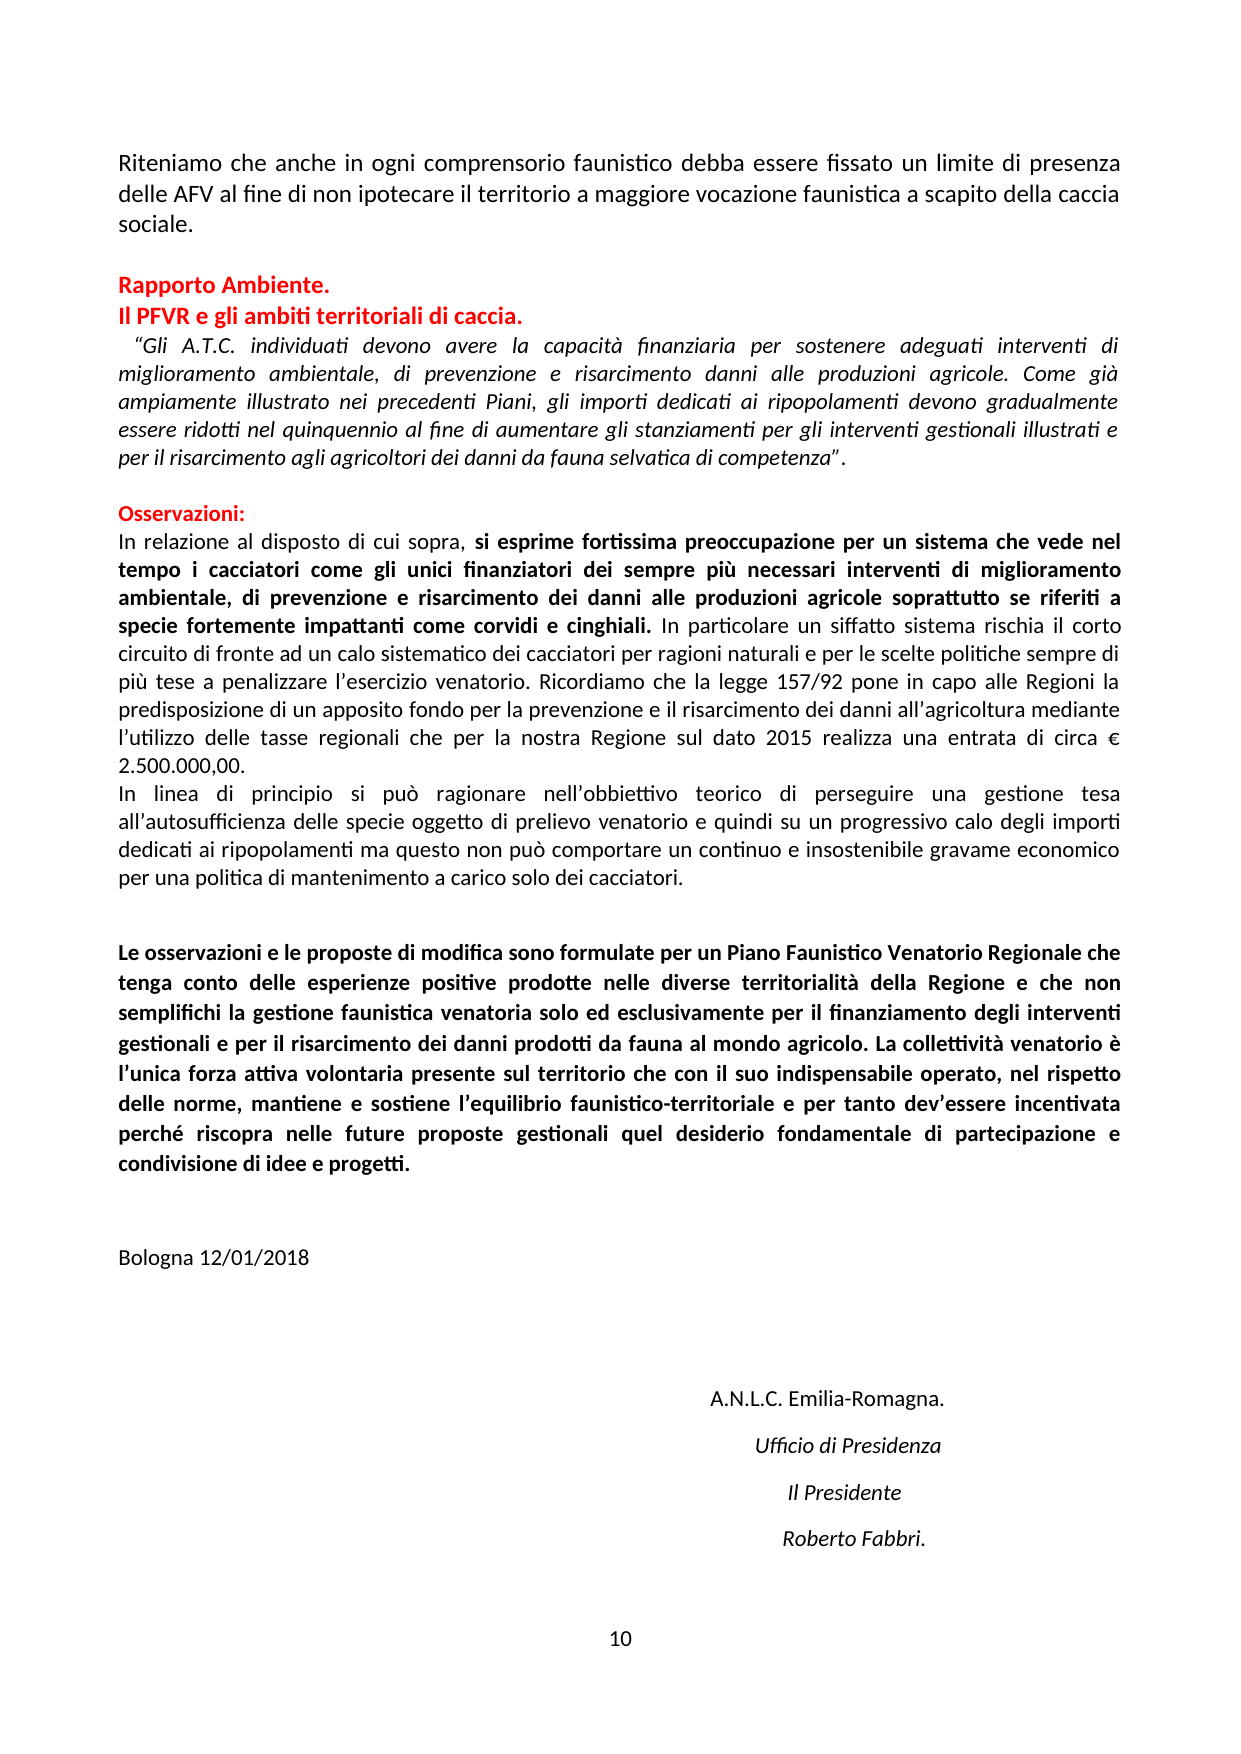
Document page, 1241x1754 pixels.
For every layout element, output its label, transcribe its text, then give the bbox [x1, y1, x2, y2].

text Riteniamo che anche in ogni comprensorio faunistico debba essere fissato un limite di presenza delle AFV al fine di non ipotecare il territorio a maggiore vocazione faunistica a scapito della caccia sociale. [118, 148, 1122, 239]
text Il PFVR e gli ambiti territoriali di caccia. [118, 300, 1122, 331]
text “Gli A.T.C. individuati devono avere la capacità finanziaria per sostenere adeguati interventi di miglioramento ambientale, di prevenzione e risarcimento danni alle produzioni agricole. Come già ampiamente illustrato nei precedenti Piani, gli importi dedicati ai ripopolamenti devono gradualmente essere ridotti nel quinquennio al fine di aumentare gli stanziamenti per gli interventi gestionali illustrati e per il risarcimento agli agricoltori dei danni da fauna selvatica di competenza”. [118, 331, 1122, 471]
text Roberto Fabbri. [118, 1524, 1122, 1552]
text A.N.L.C. Emilia-Romagna. [118, 1384, 1122, 1412]
text Rapporto Ambiente. [118, 270, 1122, 300]
text Osservazioni: [118, 499, 1122, 527]
text Il Presidente [118, 1478, 1122, 1506]
text Le osservazioni e le proposte di modifica sono formulate per un Piano Faunistico Venatorio Regionale che tenga conto delle esperienze positive prodotte nelle diverse territorialità della Regione e che non semplifichi la gestione faunistica venatoria solo ed esclusivamente per il finanziamento degli interventi gestionali e per il risarcimento dei danni prodotti da fauna al mondo agricolo. La collettività venatorio è l’unica forza attiva volontaria presente sul territorio che con il suo indispensabile operato, nel rispetto delle norme, mantiene e sostiene l’equilibrio faunistico-territoriale e per tanto dev’essere incentivata perché riscopra nelle future proposte gestionali quel desiderio fondamentale di partecipazione e condivisione di idee e progetti. [118, 938, 1122, 1177]
text Bologna 12/01/2018 [118, 1243, 1122, 1271]
text In linea di principio si può ragionare nell’obbiettivo teorico di perseguire una gestione tesa all’autosufficienza delle specie oggetto di prelievo venatorio e quindi su un progressivo calo degli importi dedicati ai ripopolamenti ma questo non può comportare un continuo e insostenibile gravame economico per una politica di mantenimento a carico solo dei cacciatori. [118, 779, 1122, 891]
text In relazione al disposto di cui sopra, si esprime fortissima preoccupazione per un sistema che vede nel tempo i cacciatori come gli unici finanziatori dei sempre più necessari interventi di miglioramento ambientale, di prevenzione e risarcimento dei danni alle produzioni agricole soprattutto se riferiti a specie fortemente impattanti come corvidi e cinghiali. In particolare un siffatto sistema rischia il corto circuito di fronte ad un calo sistematico dei cacciatori per ragioni naturali e per le scelte politiche sempre di più tese a penalizzare l’esercizio venatorio. Ricordiamo che la legge 157/92 pone in capo alle Regioni la predisposizione di un apposito fondo per la prevenzione e il risarcimento dei danni all’agricoltura mediante l’utilizzo delle tasse regionali che per la nostra Regione sul dato 2015 realizza una entrata di circa € 2.500.000,00. [118, 527, 1122, 779]
text Ufficio di Presidenza [118, 1431, 1122, 1459]
